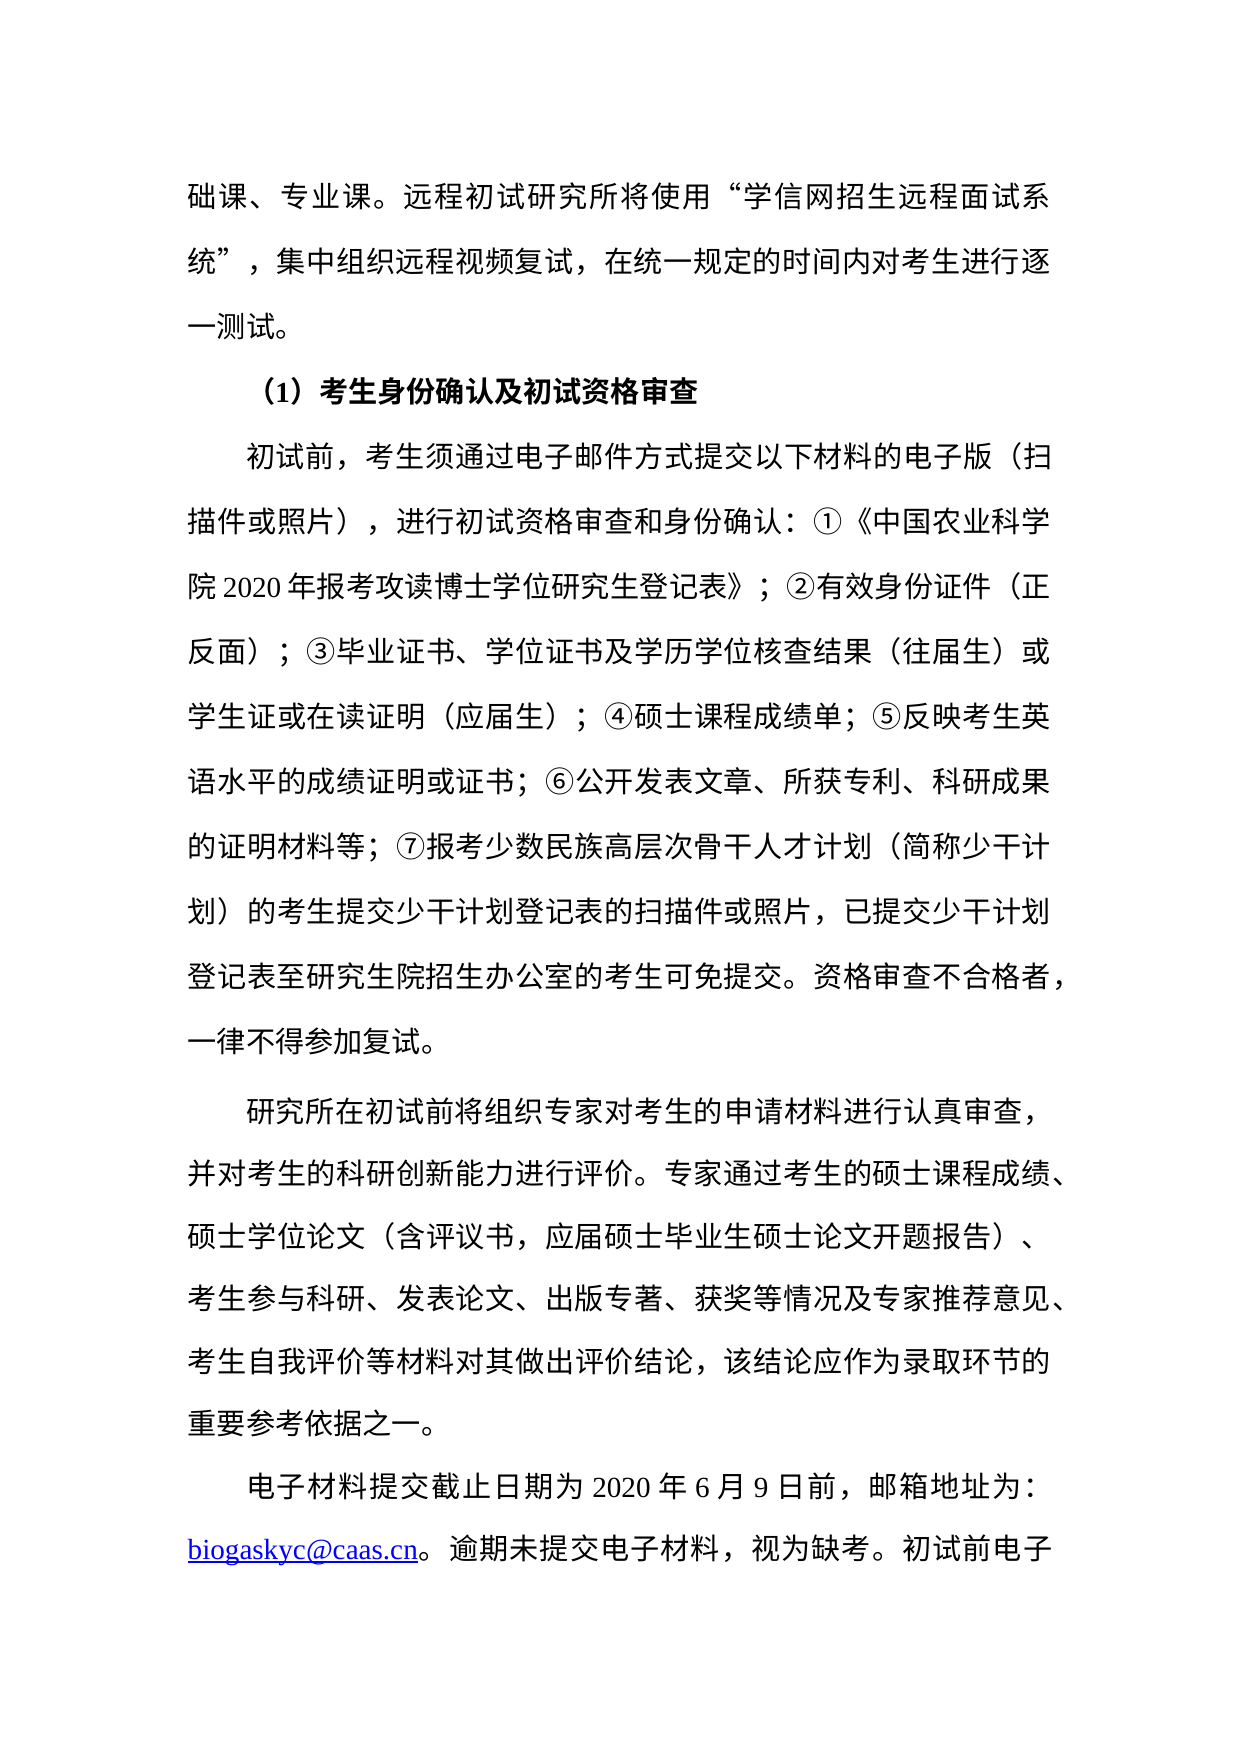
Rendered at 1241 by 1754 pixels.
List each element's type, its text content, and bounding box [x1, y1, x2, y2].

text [187, 1447, 1053, 1572]
text 初试前，考生须通过电子邮件方式提交以下材料的电子版（扫描件或照片），进行初试资格审查和身份确认：①《中国农业科学院2020年报考攻读博士学位研究生登记表》；②有效身份证件（正反面）；③毕业证书、学位证书及学历学位核查结果（往届生）或学生证或在读证明（应届生）；④硕士课程成绩单；⑤反映考生英语水平的成绩证明或证书；⑥公开发表文章、所获专利、科研成果的证明材料等；⑦报考少数民族高层次骨干人才计划（简称少干计划）的考生提交少干计划登记表的扫描件或照片，已提交少干计划登记表至研究生院招生办公室的考生可免提交。资格审查不合格者，一律不得参加复试。 [187, 422, 1053, 1072]
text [187, 162, 1053, 357]
text （1）考生身份确认及初试资格审查 [187, 357, 1053, 422]
text 研究所在初试前将组织专家对考生的申请材料进行认真审查，并对考生的科研创新能力进行评价。专家通过考生的硕士课程成绩、硕士学位论文（含评议书，应届硕士毕业生硕士论文开题报告）、考生参与科研、发表论文、出版专著、获奖等情况及专家推荐意见、考生自我评价等材料对其做出评价结论，该结论应作为录取环节的重要参考依据之一。 [187, 1072, 1053, 1447]
